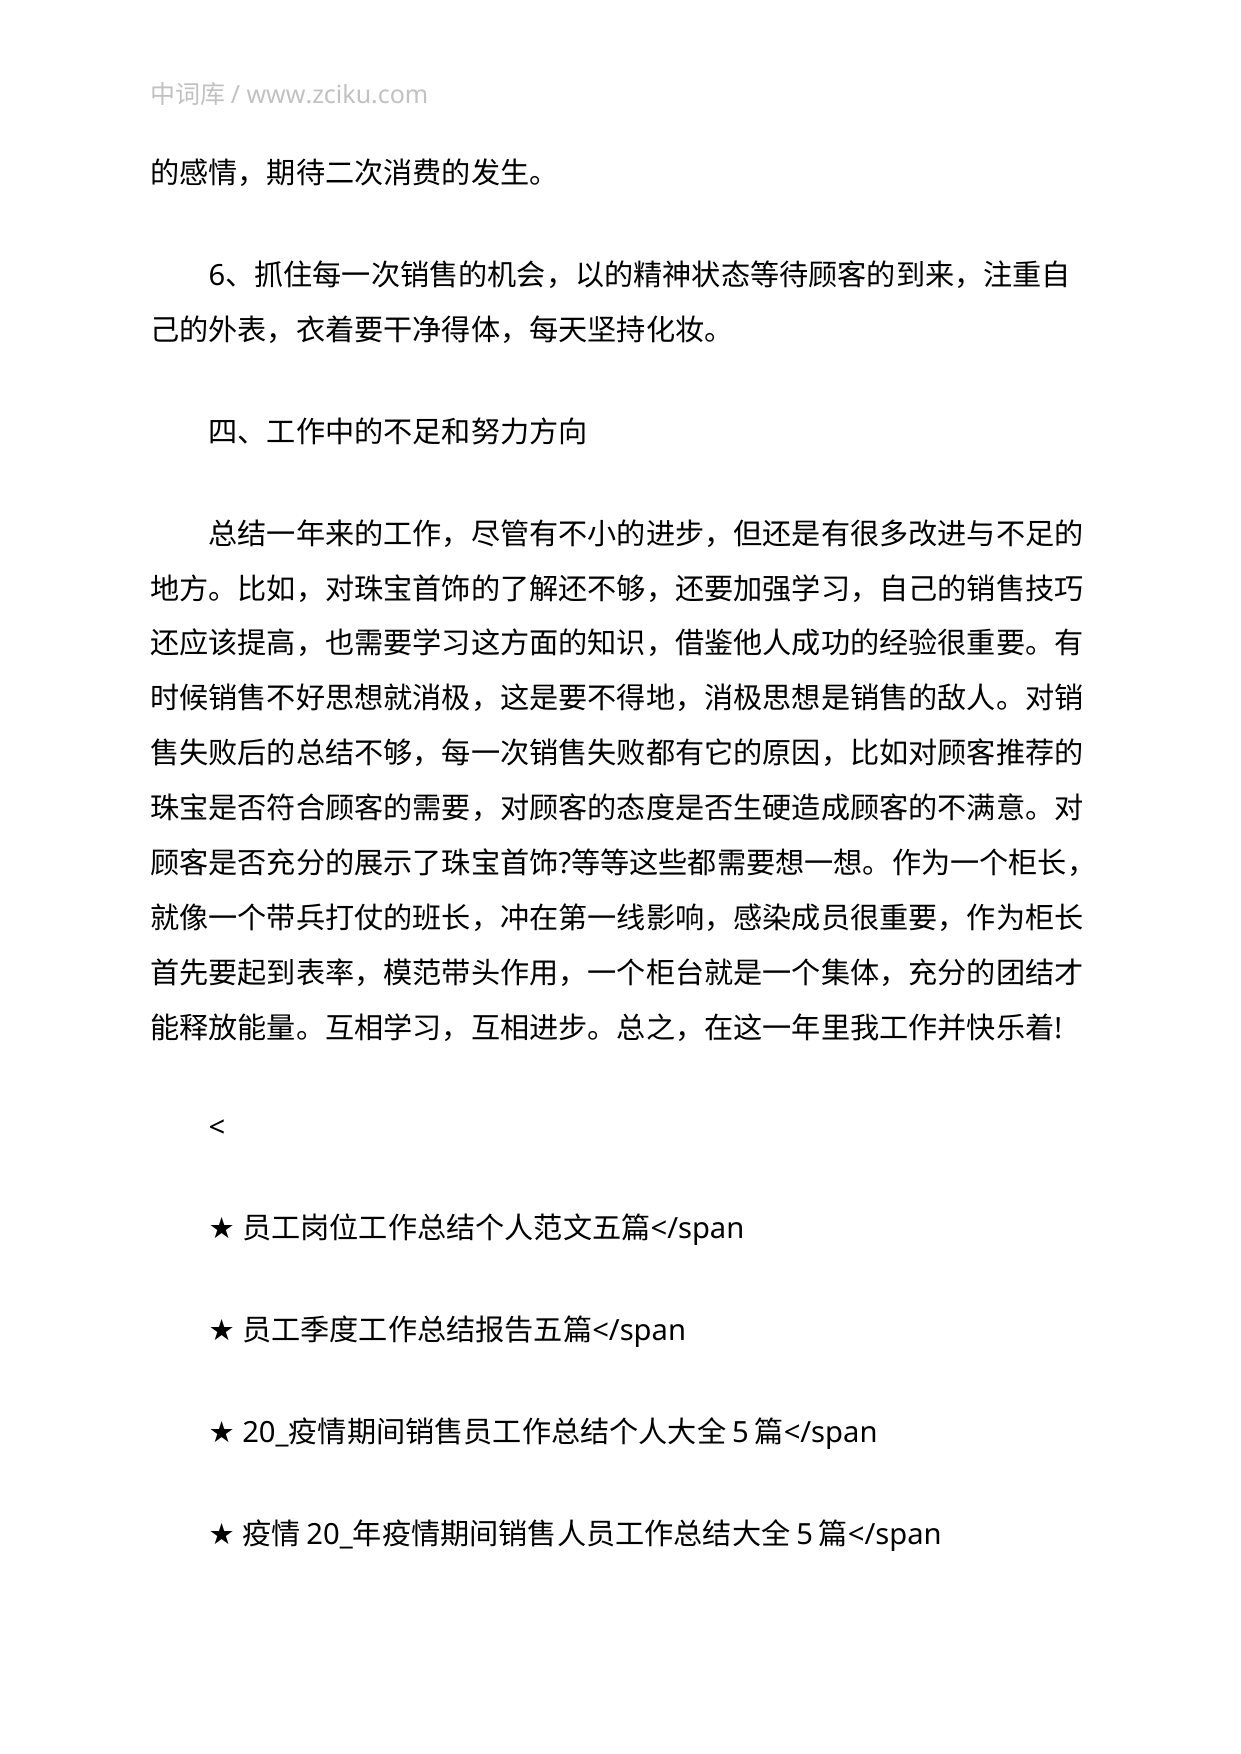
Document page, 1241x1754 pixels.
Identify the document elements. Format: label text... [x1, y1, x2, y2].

text ★ 疫情20_年疫情期间销售人员工作总结大全5篇</span [150, 1511, 1090, 1553]
text 四、工作中的不足和努力方向 [150, 408, 1090, 451]
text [150, 150, 1090, 192]
text 总结一年来的工作，尽管有不小的进步，但还是有很多改进与不足的地方。比如，对珠宝首饰的了解还不够，还要加强学习，自己的销售技巧还应该提高，也需要学习这方面的知识，借鉴他人成功的经验很重要。有时候销售不好思想就消极，这是要不得地，消极思想是销售的敌人。对销售失败后的总结不够，每一次销售失败都有它的原因，比如对顾客推荐的珠宝是否符合顾客的需要，对顾客的态度是否生硬造成顾客的不满意。对顾客是否充分的展示了珠宝首饰?等等这些都需要想一想。作为一个柜长，就像一个带兵打仗的班长，冲在第一线影响，感染成员很重要，作为柜长首先要起到表率，模范带头作用，一个柜台就是一个集体，充分的团结才能释放能量。互相学习，互相进步。总之，在这一年里我工作并快乐着! [150, 510, 1090, 1047]
text ★ 员工岗位工作总结个人范文五篇</span [150, 1205, 1090, 1247]
text 6、抓住每一次销售的机会，以的精神状态等待顾客的到来，注重自己的外表，衣着要干净得体，每天坚持化妆。 [150, 252, 1090, 349]
text < [150, 1106, 1090, 1146]
text ★ 员工季度工作总结报告五篇</span [150, 1307, 1090, 1349]
text ★ 20_疫情期间销售员工作总结个人大全5篇</span [150, 1409, 1090, 1451]
